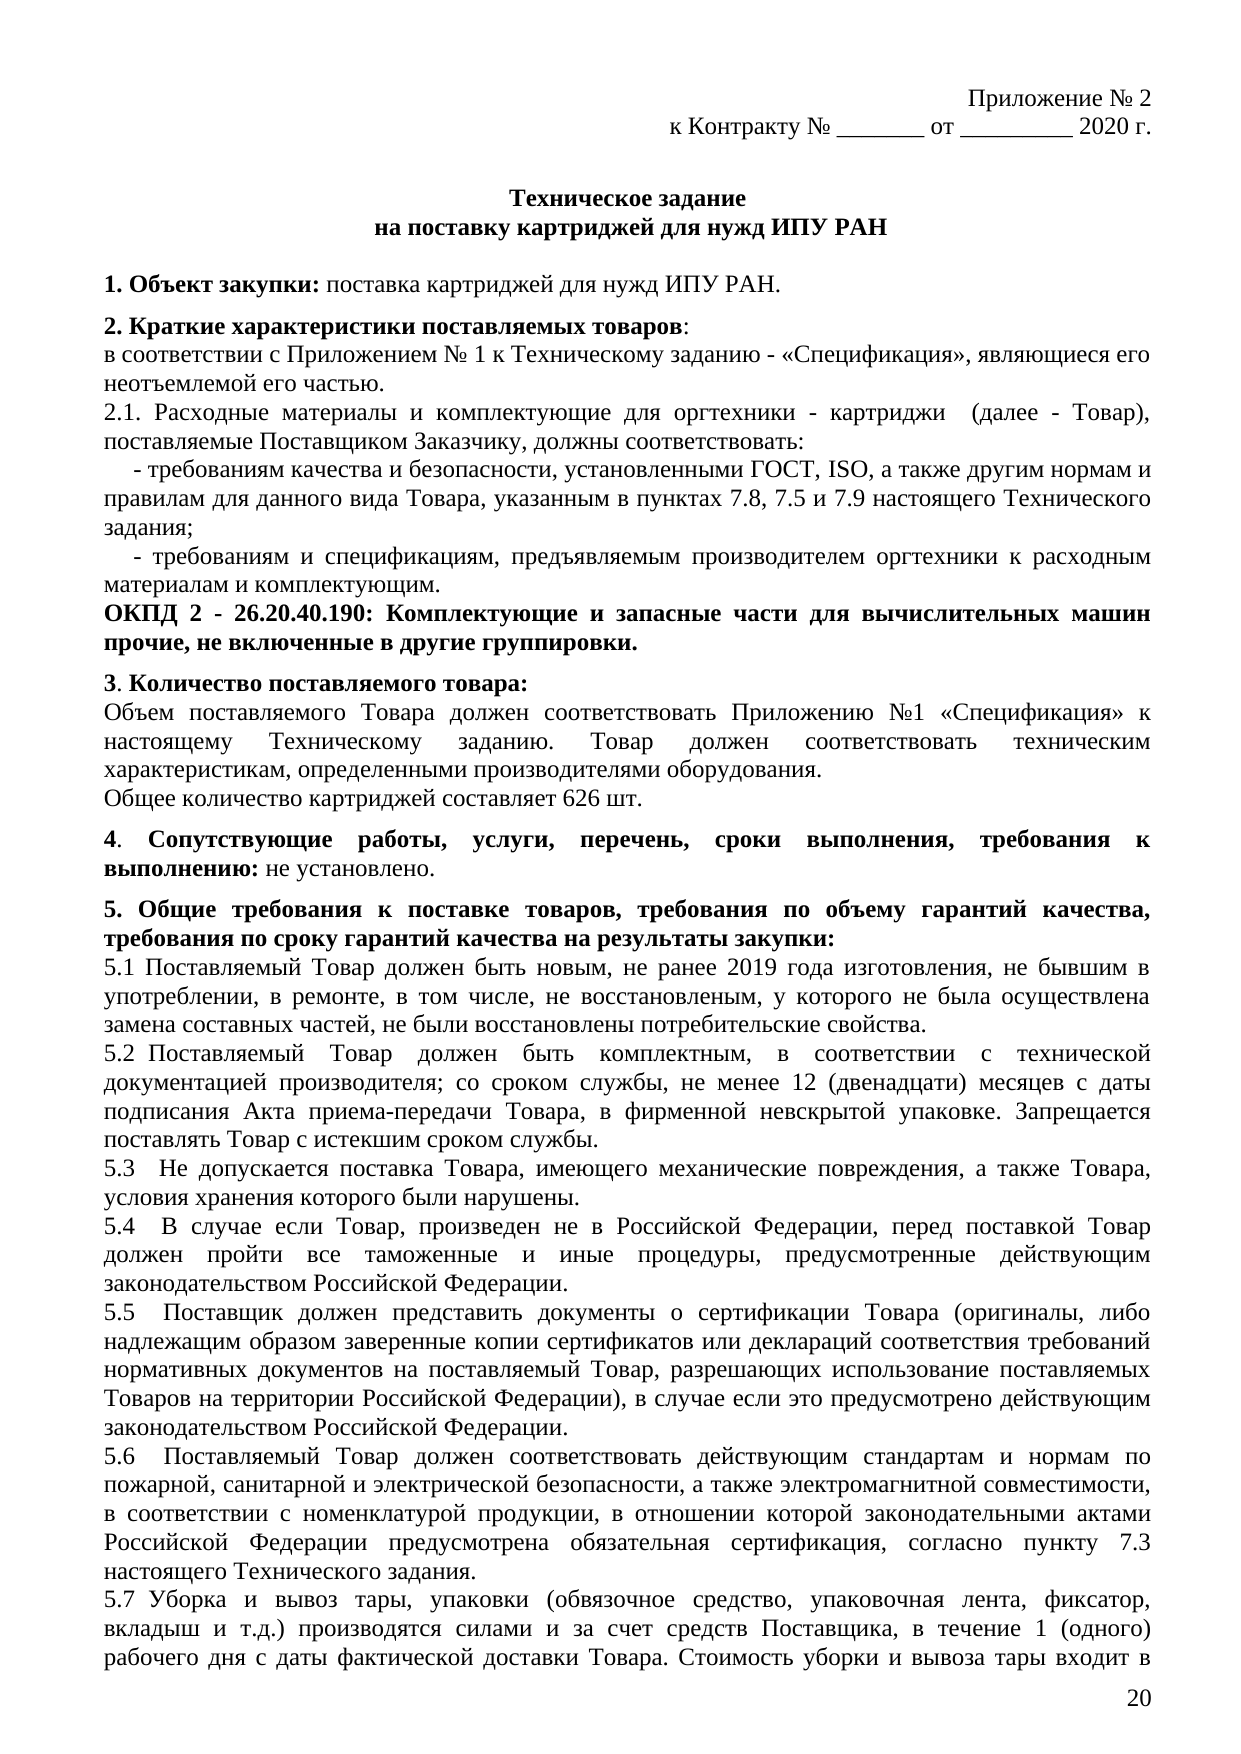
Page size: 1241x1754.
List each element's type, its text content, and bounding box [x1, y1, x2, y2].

text Общее количество картриджей составляет 626 шт. [103, 783, 1152, 812]
text - требованиям качества и безопасности, установленными ГОСТ, ISO, а также другим нормам и правилам для данного вида Товара, указанным в пунктах 7.8, 7.5 и 7.9 настоящего Технического задания; [103, 454, 1152, 541]
text к Контракту № _______ от _________ 2020 г. [103, 111, 1152, 140]
list Поставляемый Товар должен соответствовать действующим стандартам и нормам по пожарной, санитарной и электрической безопасности, а также электромагнитной совместимости, в соответствии с номенклатурой продукции, в отношении которой законодательными актами Российской Федерации предусмотрена обязательная сертификация, согласно пункту 7.3 настоящего Технического задания. [103, 1441, 1152, 1584]
text 3. Количество поставляемого товара: [103, 668, 1152, 697]
text 2. Краткие характеристики поставляемых товаров: [103, 311, 1152, 339]
text 1. Объект закупки: поставка картриджей для нужд ИПУ РАН. [103, 269, 1152, 298]
list Поставляемый Товар должен быть комплектным, в соответствии с технической документацией производителя; со сроком службы, не менее 12 (двенадцати) месяцев с даты подписания Акта приема-передачи Товара, в фирменной невскрытой упаковке. Запрещается поставлять Товар с истекшим сроком службы. [103, 1038, 1152, 1153]
text 4. Сопутствующие работы, услуги, перечень, сроки выполнения, требования к выполнению: не установлено. [103, 824, 1152, 882]
text 2.1. Расходные материалы и комплектующие для оргтехники - картриджи (далее - Товар), поставляемые Поставщиком Заказчику, должны соответствовать: [103, 397, 1152, 454]
text Техническое задание [103, 183, 1152, 212]
list Не допускается поставка Товара, имеющего механические повреждения, а также Товара, условия хранения которого были нарушены. [103, 1153, 1152, 1211]
list В случае если Товар, произведен не в Российской Федерации, перед поставкой Товар должен пройти все таможенные и иные процедуры, предусмотренные действующим законодательством Российской Федерации. [103, 1211, 1152, 1297]
text в соответствии с Приложением № 1 к Техническому заданию - «Спецификация», являющиеся его неотъемлемой его частью. [103, 339, 1152, 397]
text ОКПД 2 - 26.20.40.190: Комплектующие и запасные части для вычислительных машин прочие, не включенные в другие группировки. [103, 598, 1152, 656]
text 5.1 Поставляемый Товар должен быть новым, не ранее 2019 года изготовления, не бывшим в употреблении, в ремонте, в том числе, не восстановленым, у которого не была осуществлена замена составных частей, не были восстановлены потребительские свойства. [103, 952, 1152, 1038]
text на поставку картриджей для нужд ИПУ РАН [103, 212, 1152, 241]
list Поставщик должен представить документы о сертификации Товара (оригиналы, либо надлежащим образом заверенные копии сертификатов или деклараций соответствия требований нормативных документов на поставляемый Товар, разрешающих использование поставляемых Товаров на территории Российской Федерации), в случае если это предусмотрено действующим законодательством Российской Федерации. [103, 1297, 1152, 1441]
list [103, 1584, 1152, 1671]
text Объем поставляемого Товара должен соответствовать Приложению №1 «Спецификация» к настоящему Техническому заданию. Товар должен соответствовать техническим характеристикам, определенными производителями оборудования. [103, 697, 1152, 783]
text Приложение № 2 [684, 83, 1152, 111]
text 5. Общие требования к поставке товаров, требования по объему гарантий качества, требования по сроку гарантий качества на результаты закупки: [103, 894, 1152, 952]
text - требованиям и спецификациям, предъявляемым производителем оргтехники к расходным материалам и комплектующим. [103, 541, 1152, 598]
